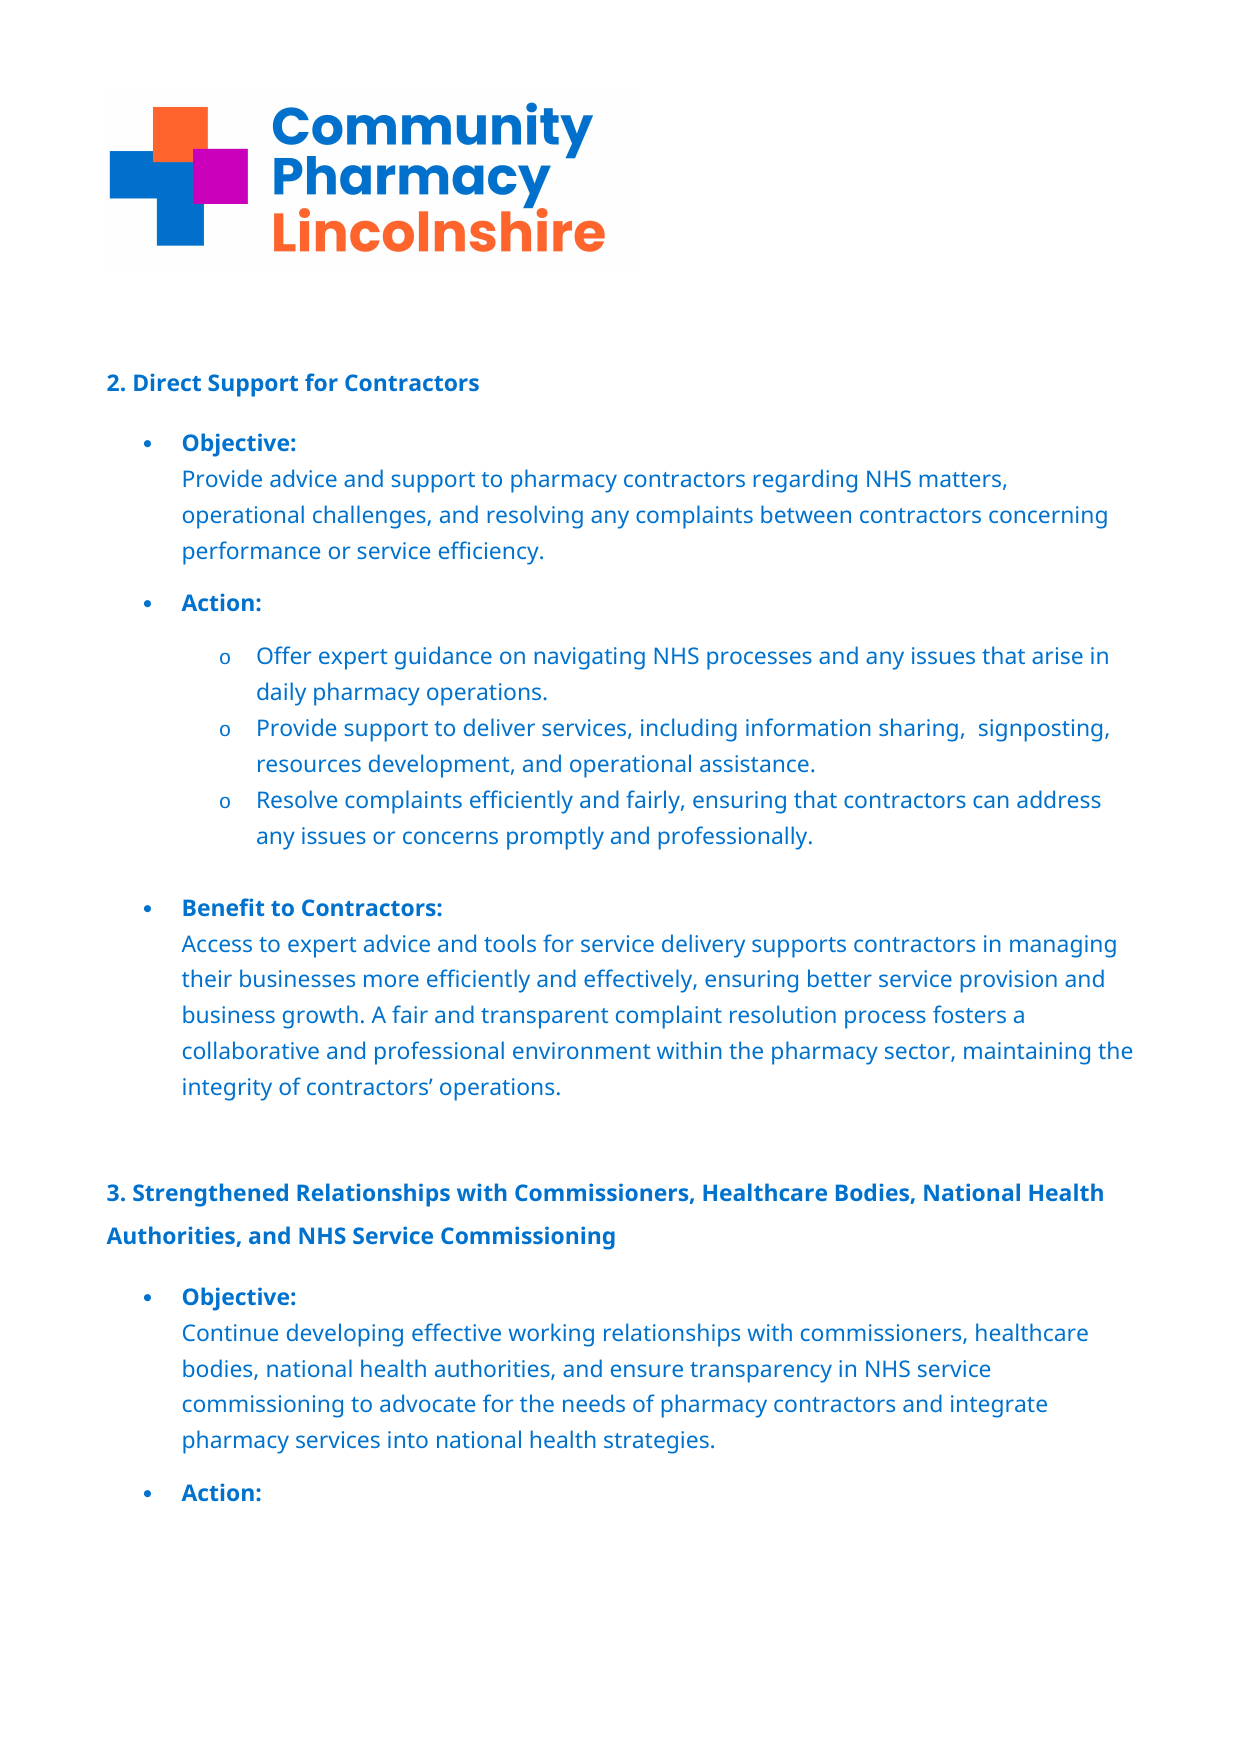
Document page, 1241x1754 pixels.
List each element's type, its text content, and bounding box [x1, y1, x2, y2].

list Objective: Continue developing effective working relationships with commissioners, healthcare bodies, national health authorities, and ensure transparency in NHS service commissioning to advocate for the needs of pharmacy contractors and integrate pharmacy services into national health strategies. [144, 1281, 1134, 1456]
list Action: [144, 1477, 1134, 1508]
list Resolve complaints efficiently and fairly, ensuring that contractors can address any issues or concerns promptly and professionally. [218, 784, 1134, 851]
picture [106, 89, 638, 267]
list Action: [144, 587, 1134, 619]
list Benefit to Contractors: Access to expert advice and tools for service delivery supports contractors in managing their businesses more efficiently and effectively, ensuring better service provision and business growth. A fair and transparent complaint resolution process fosters a collaborative and professional environment within the pharmacy sector, maintaining the integrity of contractors’ operations. [144, 892, 1134, 1102]
list Provide support to deliver services, including information sharing, signposting, resources development, and operational assistance. [218, 712, 1134, 779]
text 3. Strengthened Relationships with Commissioners, Healthcare Bodies, National Health Authorities, and NHS Service Commissioning [106, 1176, 1134, 1251]
text 2. Direct Support for Contractors [106, 367, 1134, 398]
list Objective: Provide advice and support to pharmacy contractors regarding NHS matters, operational challenges, and resolving any complaints between contractors concerning performance or service efficiency. [144, 427, 1134, 566]
list Offer expert guidance on navigating NHS processes and any issues that arise in daily pharmacy operations. [218, 640, 1134, 707]
